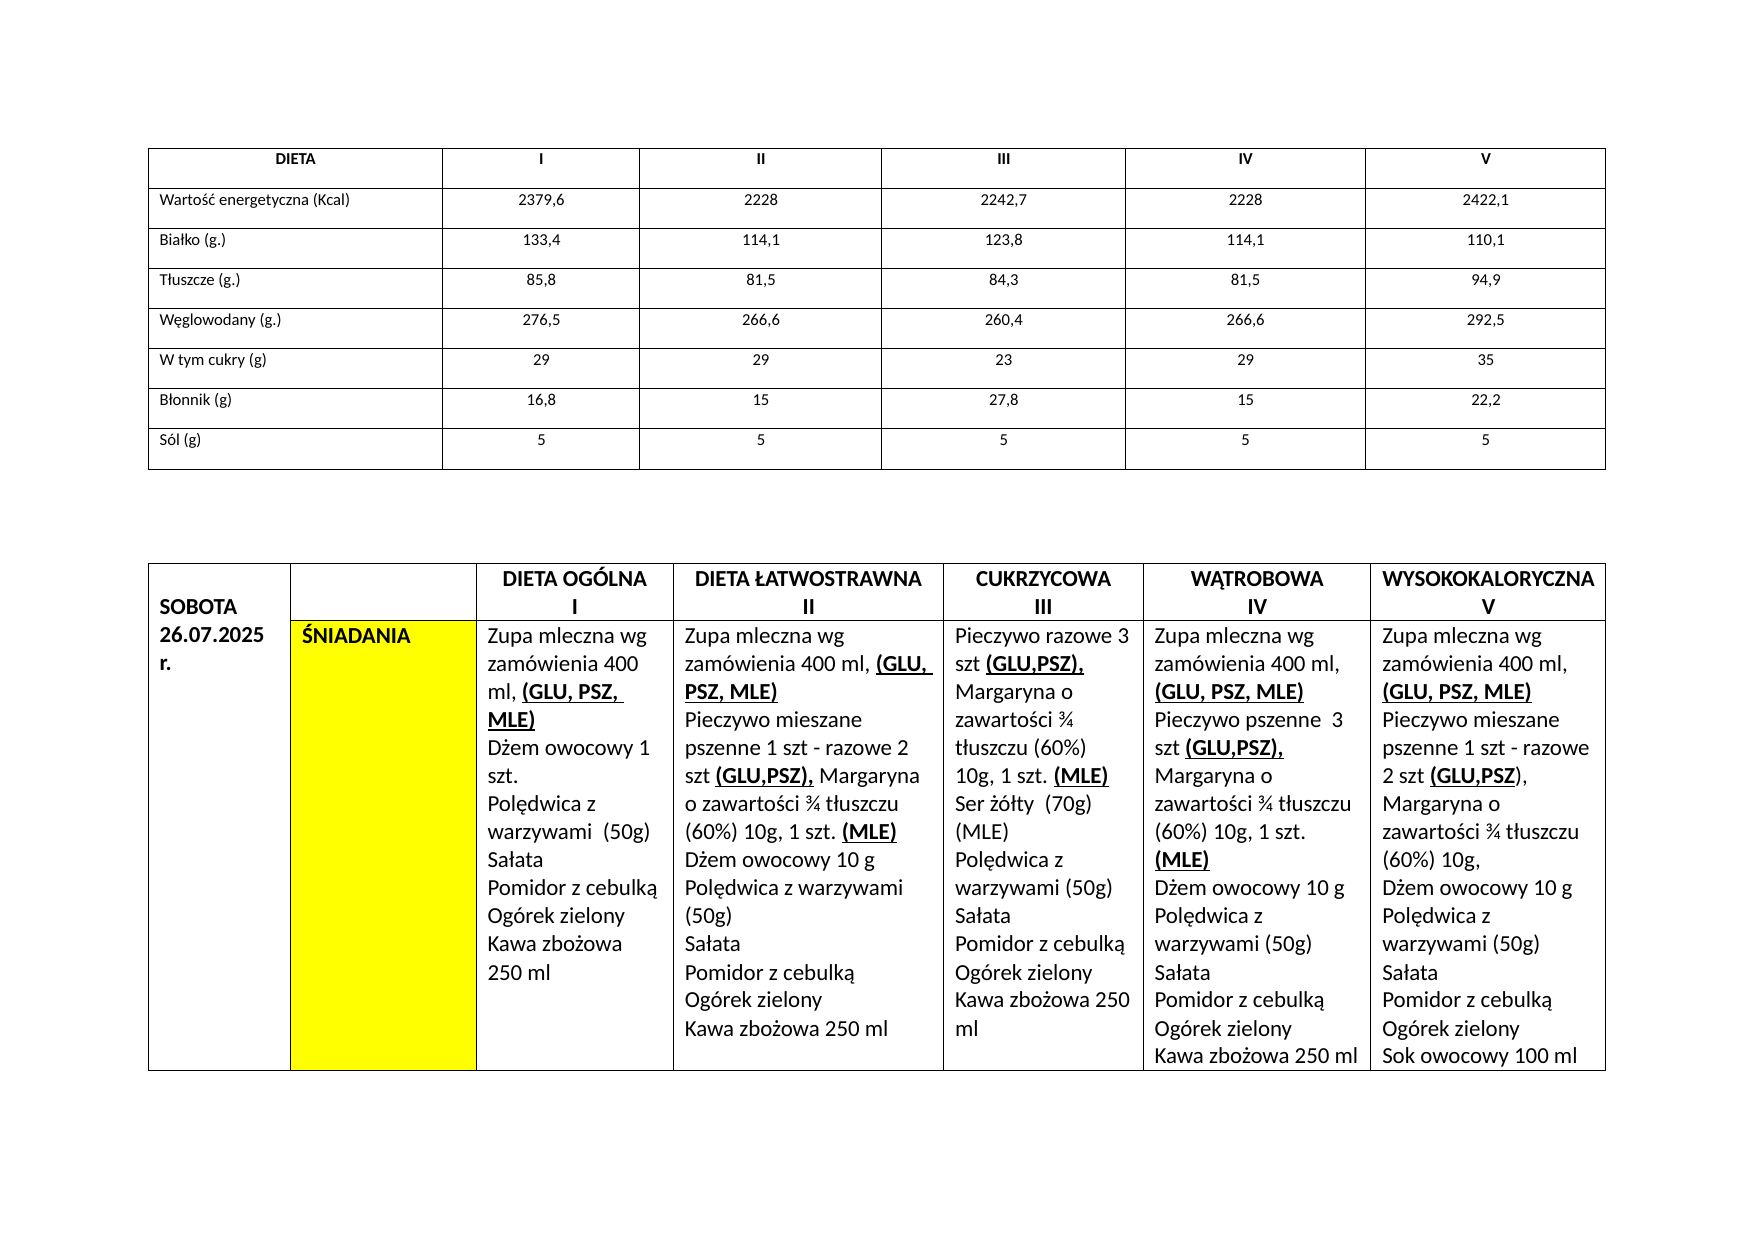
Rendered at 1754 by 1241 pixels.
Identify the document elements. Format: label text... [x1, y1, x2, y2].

table_header WĄTROBOWA IV [1144, 564, 1370, 620]
table_cell Białko (g.) [149, 229, 442, 268]
table_cell 15 [1126, 389, 1365, 428]
table_cell 5 [443, 429, 639, 468]
table_cell 266,6 [1126, 309, 1365, 348]
table_cell 2379,6 [443, 189, 639, 228]
table_cell 114,1 [1126, 229, 1365, 268]
table_cell 276,5 [443, 309, 639, 348]
table_cell 110,1 [1366, 229, 1605, 268]
table_cell Sól (g) [149, 429, 442, 468]
table_cell 2228 [640, 189, 881, 228]
table_cell 23 [882, 349, 1125, 388]
table_cell ŚNIADANIA [291, 621, 476, 1070]
table_header [291, 564, 476, 620]
table_cell 123,8 [882, 229, 1125, 268]
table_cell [1144, 621, 1370, 1070]
table_cell 5 [1366, 429, 1605, 468]
table_header DIETA ŁATWOSTRAWNA II [674, 564, 943, 620]
table_header CUKRZYCOWA III [944, 564, 1143, 620]
table_cell 81,5 [1126, 269, 1365, 308]
table_cell 114,1 [640, 229, 881, 268]
table_cell 15 [640, 389, 881, 428]
table_header DIETA OGÓLNA I [477, 564, 673, 620]
table_cell Węglowodany (g.) [149, 309, 442, 348]
table_cell 5 [882, 429, 1125, 468]
table_cell Błonnik (g) [149, 389, 442, 428]
table_cell 35 [1366, 349, 1605, 388]
table_cell 22,2 [1366, 389, 1605, 428]
table_header IV [1126, 149, 1365, 188]
table_cell 133,4 [443, 229, 639, 268]
table_header WYSOKOKALORYCZNA V [1371, 564, 1605, 620]
table_cell 84,3 [882, 269, 1125, 308]
table_cell 85,8 [443, 269, 639, 308]
table_header SOBOTA 26.07.2025 r. [149, 564, 290, 1070]
table_cell Wartość energetyczna (Kcal) [149, 189, 442, 228]
table_header I [443, 149, 639, 188]
table_cell 5 [640, 429, 881, 468]
table_cell 81,5 [640, 269, 881, 308]
table_cell 29 [443, 349, 639, 388]
table_cell 2422,1 [1366, 189, 1605, 228]
table_cell 292,5 [1366, 309, 1605, 348]
table_cell W tym cukry (g) [149, 349, 442, 388]
table_cell 16,8 [443, 389, 639, 428]
table_cell 2228 [1126, 189, 1365, 228]
table_header DIETA [149, 149, 442, 188]
table_cell 27,8 [882, 389, 1125, 428]
table_header II [640, 149, 881, 188]
table_cell 260,4 [882, 309, 1125, 348]
table_cell 94,9 [1366, 269, 1605, 308]
table_cell 29 [640, 349, 881, 388]
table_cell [674, 621, 943, 1070]
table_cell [477, 621, 673, 1070]
table_cell 29 [1126, 349, 1365, 388]
table_cell 266,6 [640, 309, 881, 348]
table_cell 5 [1126, 429, 1365, 468]
table_cell 2242,7 [882, 189, 1125, 228]
table_header III [882, 149, 1125, 188]
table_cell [1371, 621, 1605, 1070]
table_header V [1366, 149, 1605, 188]
table_cell Tłuszcze (g.) [149, 269, 442, 308]
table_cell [944, 621, 1143, 1070]
